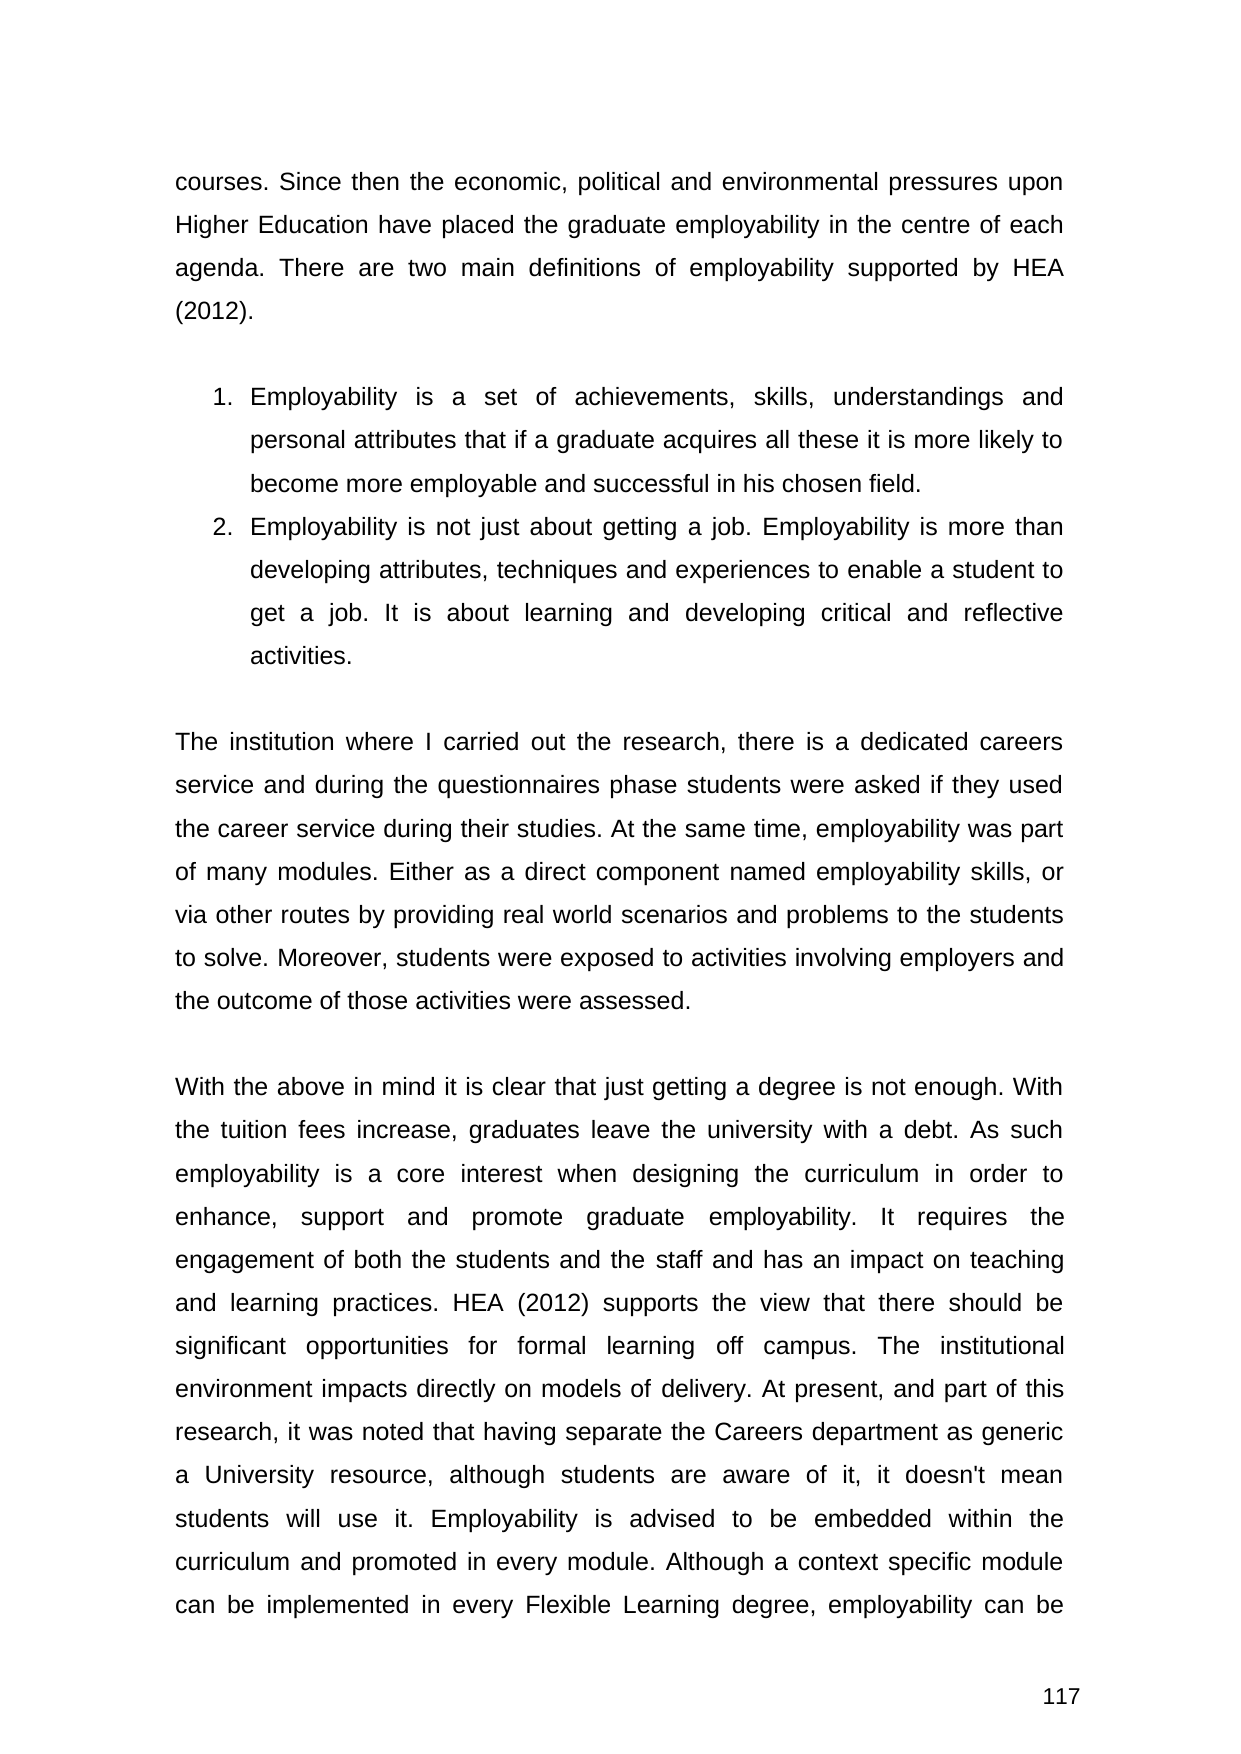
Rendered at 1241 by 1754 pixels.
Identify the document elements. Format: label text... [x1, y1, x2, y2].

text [175, 1072, 1065, 1618]
list Employability is not just about getting a job. Employability is more than developing attributes, techniques and experiences to enable a student to get a job. It is about learning and developing critical and reflective activities. [212, 512, 1065, 670]
text The institution where I carried out the research, there is a dedicated careers service and during the questionnaires phase students were asked if they used the career service during their studies. At the same time, employability was part of many modules. Either as a direct component named employability skills, or via other routes by providing real world scenarios and problems to the students to solve. Moreover, students were exposed to activities involving employers and the outcome of those activities were assessed. [175, 727, 1065, 1015]
list Employability is a set of achievements, skills, understandings and personal attributes that if a graduate acquires all these it is more likely to become more employable and successful in his chosen field. [212, 382, 1065, 497]
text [175, 167, 1065, 325]
